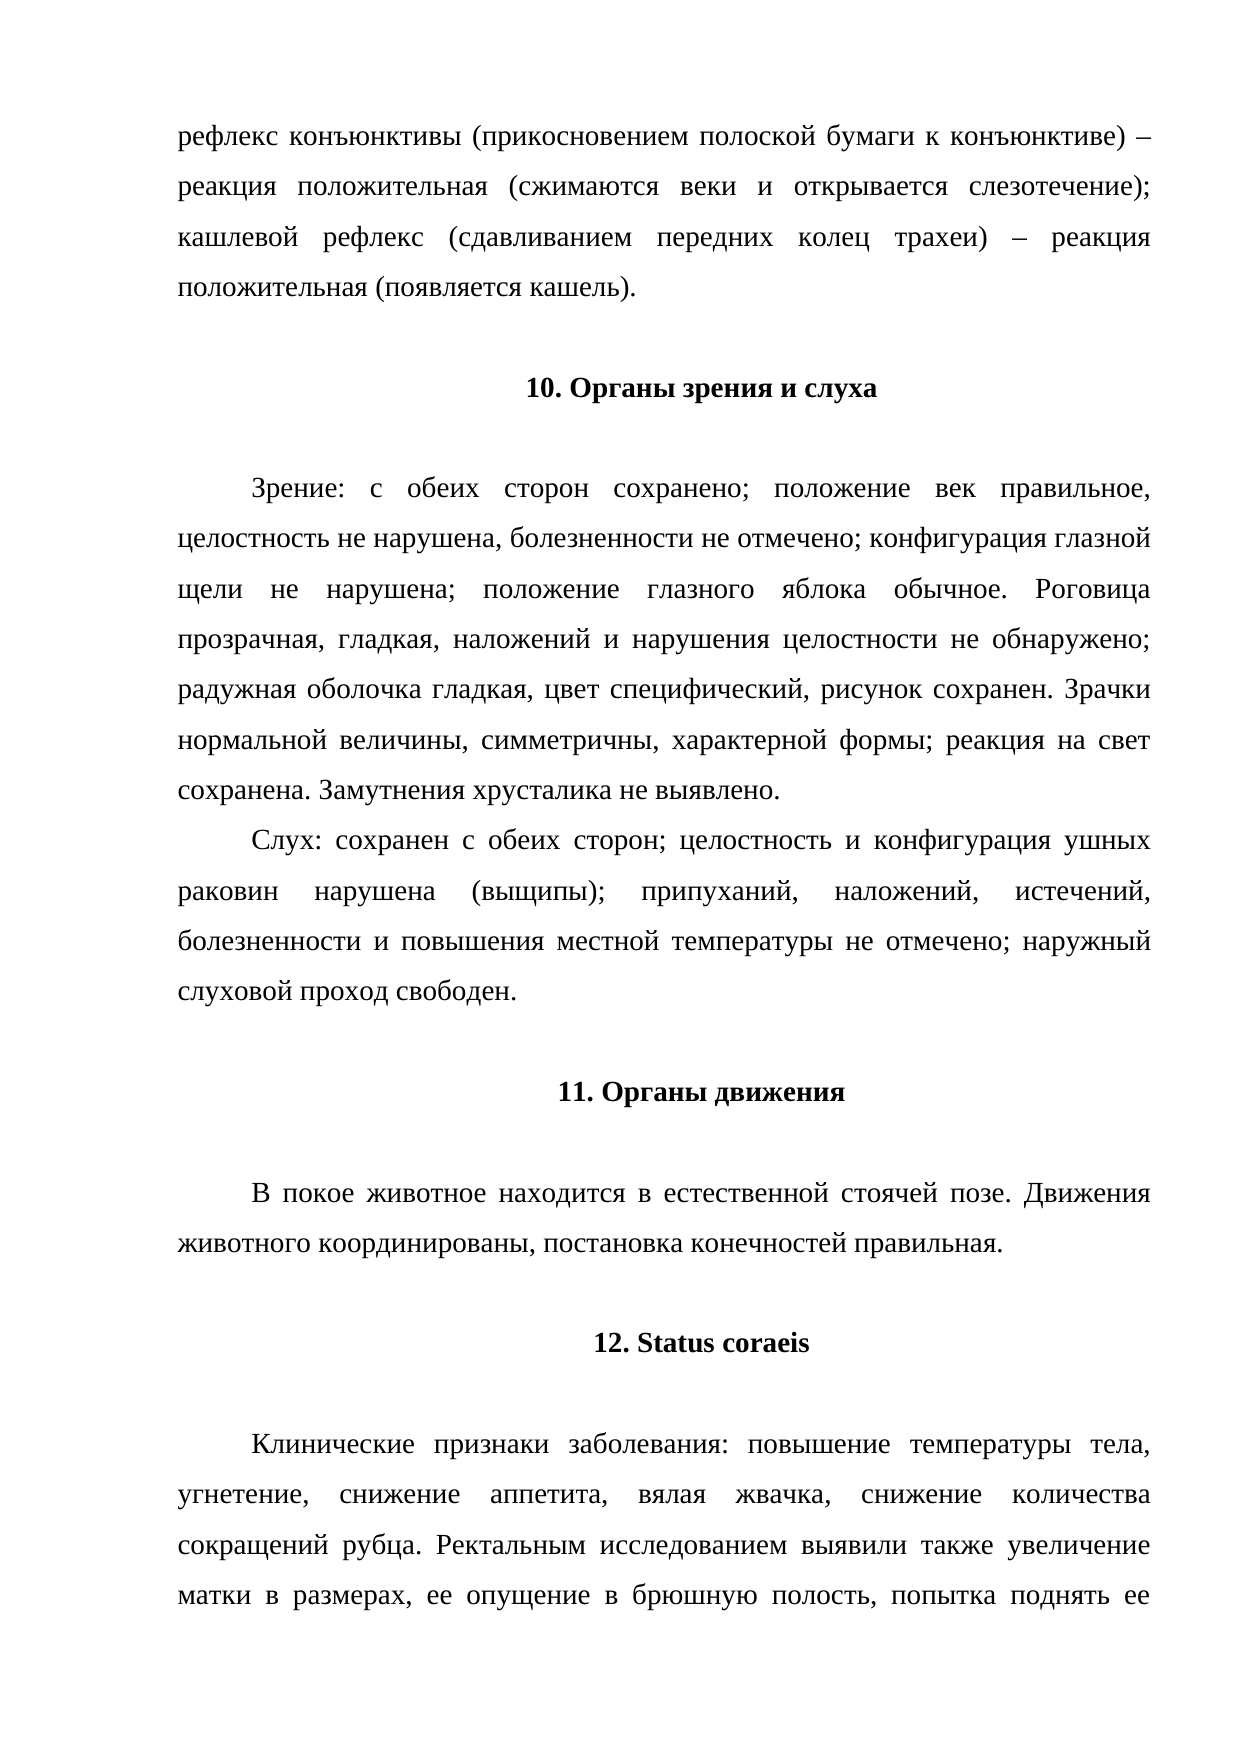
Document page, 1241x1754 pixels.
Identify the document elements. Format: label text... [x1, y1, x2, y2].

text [177, 1426, 1152, 1611]
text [177, 118, 1152, 303]
text В покое животное находится в естественной стоячей позе. Движения животного координированы, постановка конечностей правильная. [177, 1175, 1152, 1258]
text 10. Органы зрения и слуха [177, 370, 1152, 403]
text 11. Органы движения [177, 1074, 1152, 1108]
text Слух: сохранен с обеих сторон; целостность и конфигурация ушных раковин нарушена (выщипы); припуханий, наложений, истечений, болезненности и повышения местной температуры не отмечено; наружный слуховой проход свободен. [177, 822, 1152, 1007]
text Зрение: с обеих сторон сохранено; положение век правильное, целостность не нарушена, болезненности не отмечено; конфигурация глазной щели не нарушена; положение глазного яблока обычное. Роговица прозрачная, гладкая, наложений и нарушения целостности не обнаружено; радужная оболочка гладкая, цвет специфический, рисунок сохранен. Зрачки нормальной величины, симметричны, характерной формы; реакция на свет сохранена. Замутнения хрусталика не выявлено. [177, 470, 1152, 806]
text 12. Status coraeis [177, 1326, 1152, 1359]
